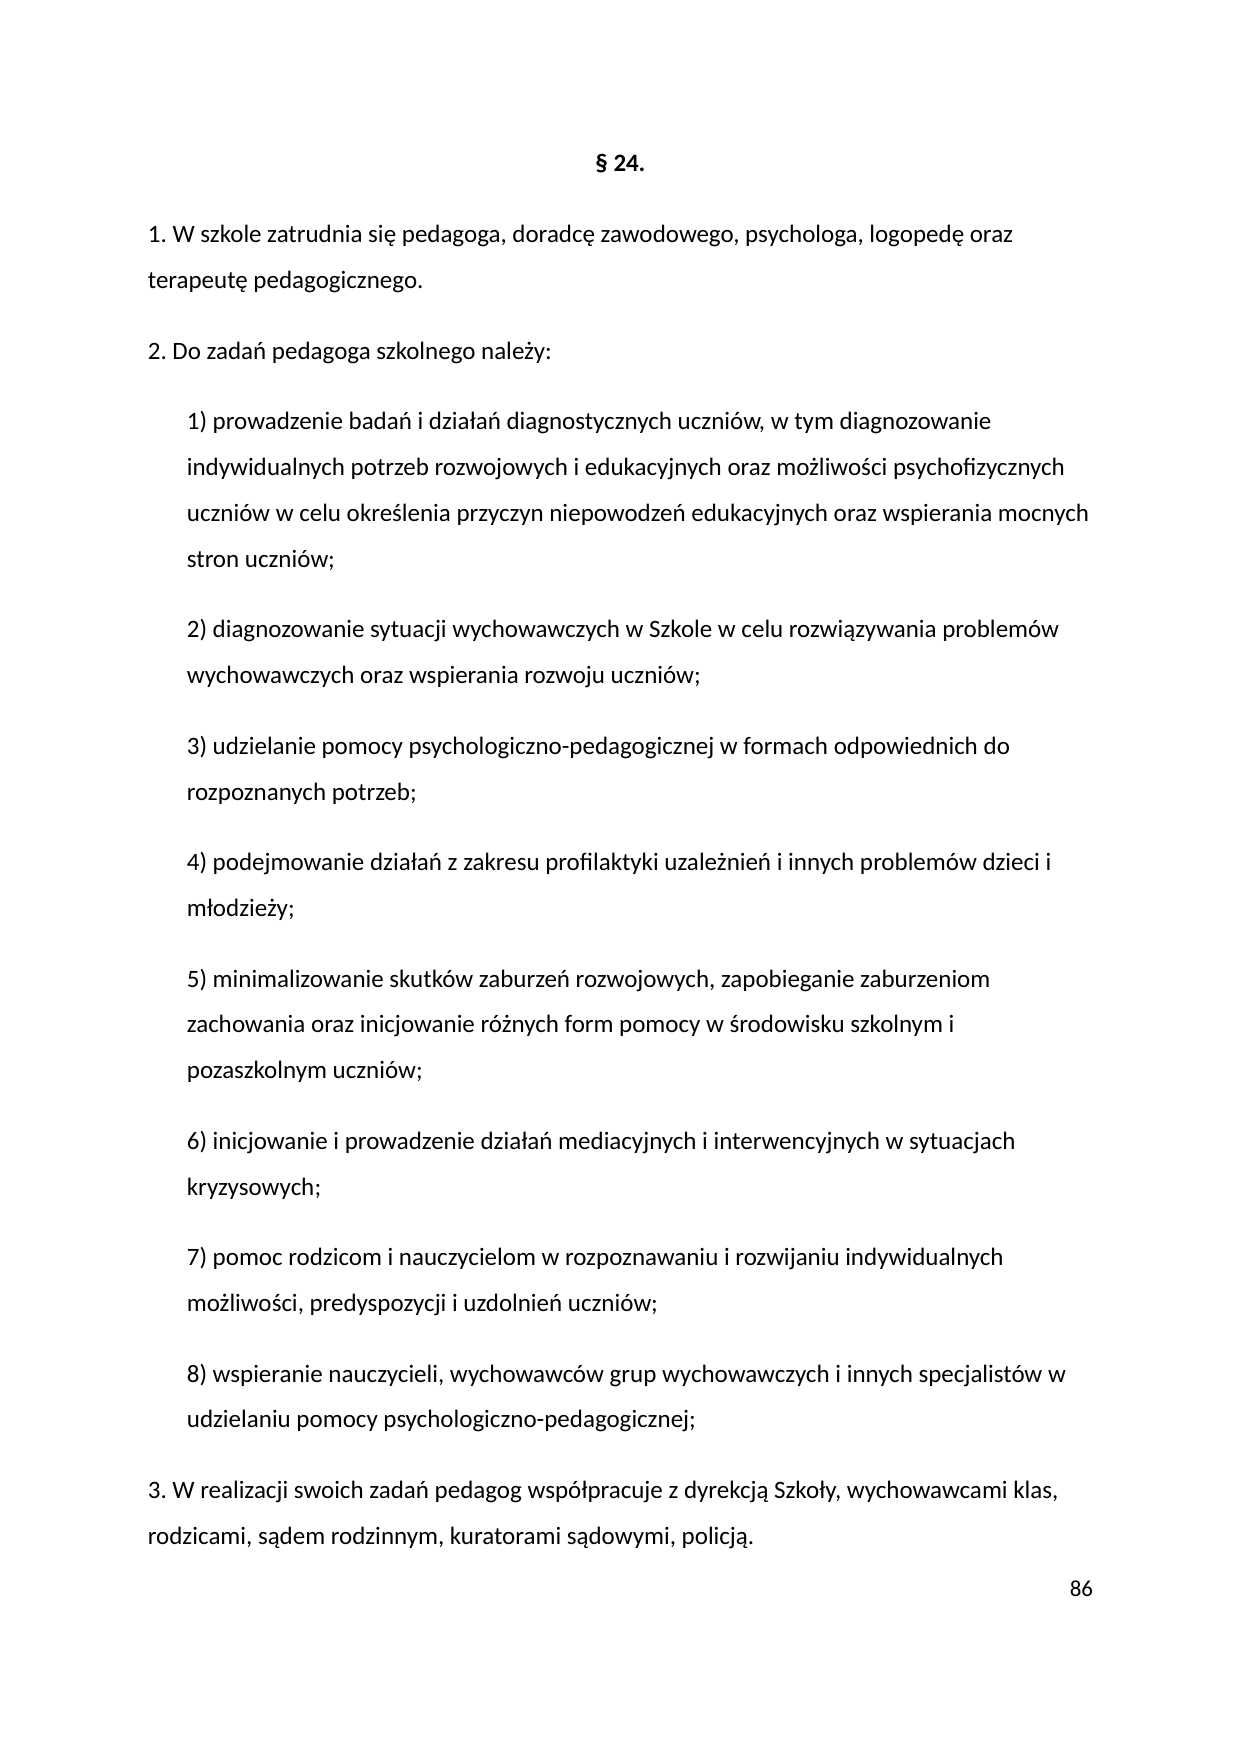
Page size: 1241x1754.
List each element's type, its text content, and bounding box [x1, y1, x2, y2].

text 4) podejmowanie działań z zakresu profilaktyki uzależnień i innych problemów dzieci i młodzieży; [187, 846, 1093, 923]
text 3) udzielanie pomocy psychologiczno-pedagogicznej w formach odpowiednich do rozpoznanych potrzeb; [187, 730, 1093, 806]
text 5) minimalizowanie skutków zaburzeń rozwojowych, zapobieganie zaburzeniom zachowania oraz inicjowanie różnych form pomocy w środowisku szkolnym i pozaszkolnym uczniów; [187, 963, 1093, 1085]
text 1) prowadzenie badań i działań diagnostycznych uczniów, w tym diagnozowanie indywidualnych potrzeb rozwojowych i edukacyjnych oraz możliwości psychofizycznych uczniów w celu określenia przyczyn niepowodzeń edukacyjnych oraz wspierania mocnych stron uczniów; [187, 406, 1093, 573]
text § 24. [148, 148, 1093, 178]
text 2. Do zadań pedagoga szkolnego należy: [148, 335, 1093, 365]
text 6) inicjowanie i prowadzenie działań mediacyjnych i interwencyjnych w sytuacjach kryzysowych; [187, 1125, 1093, 1201]
text 2) diagnozowanie sytuacji wychowawczych w Szkole w celu rozwiązywania problemów wychowawczych oraz wspierania rozwoju uczniów; [187, 613, 1093, 690]
text 1. W szkole zatrudnia się pedagoga, doradcę zawodowego, psychologa, logopedę oraz terapeutę pedagogicznego. [148, 218, 1093, 294]
text 3. W realizacji swoich zadań pedagog współpracuje z dyrekcją Szkoły, wychowawcami klas, rodzicami, sądem rodzinnym, kuratorami sądowymi, policją. [148, 1474, 1093, 1551]
text 8) wspieranie nauczycieli, wychowawców grup wychowawczych i innych specjalistów w udzielaniu pomocy psychologiczno-pedagogicznej; [187, 1358, 1093, 1434]
text 7) pomoc rodzicom i nauczycielom w rozpoznawaniu i rozwijaniu indywidualnych możliwości, predyspozycji i uzdolnień uczniów; [187, 1241, 1093, 1318]
